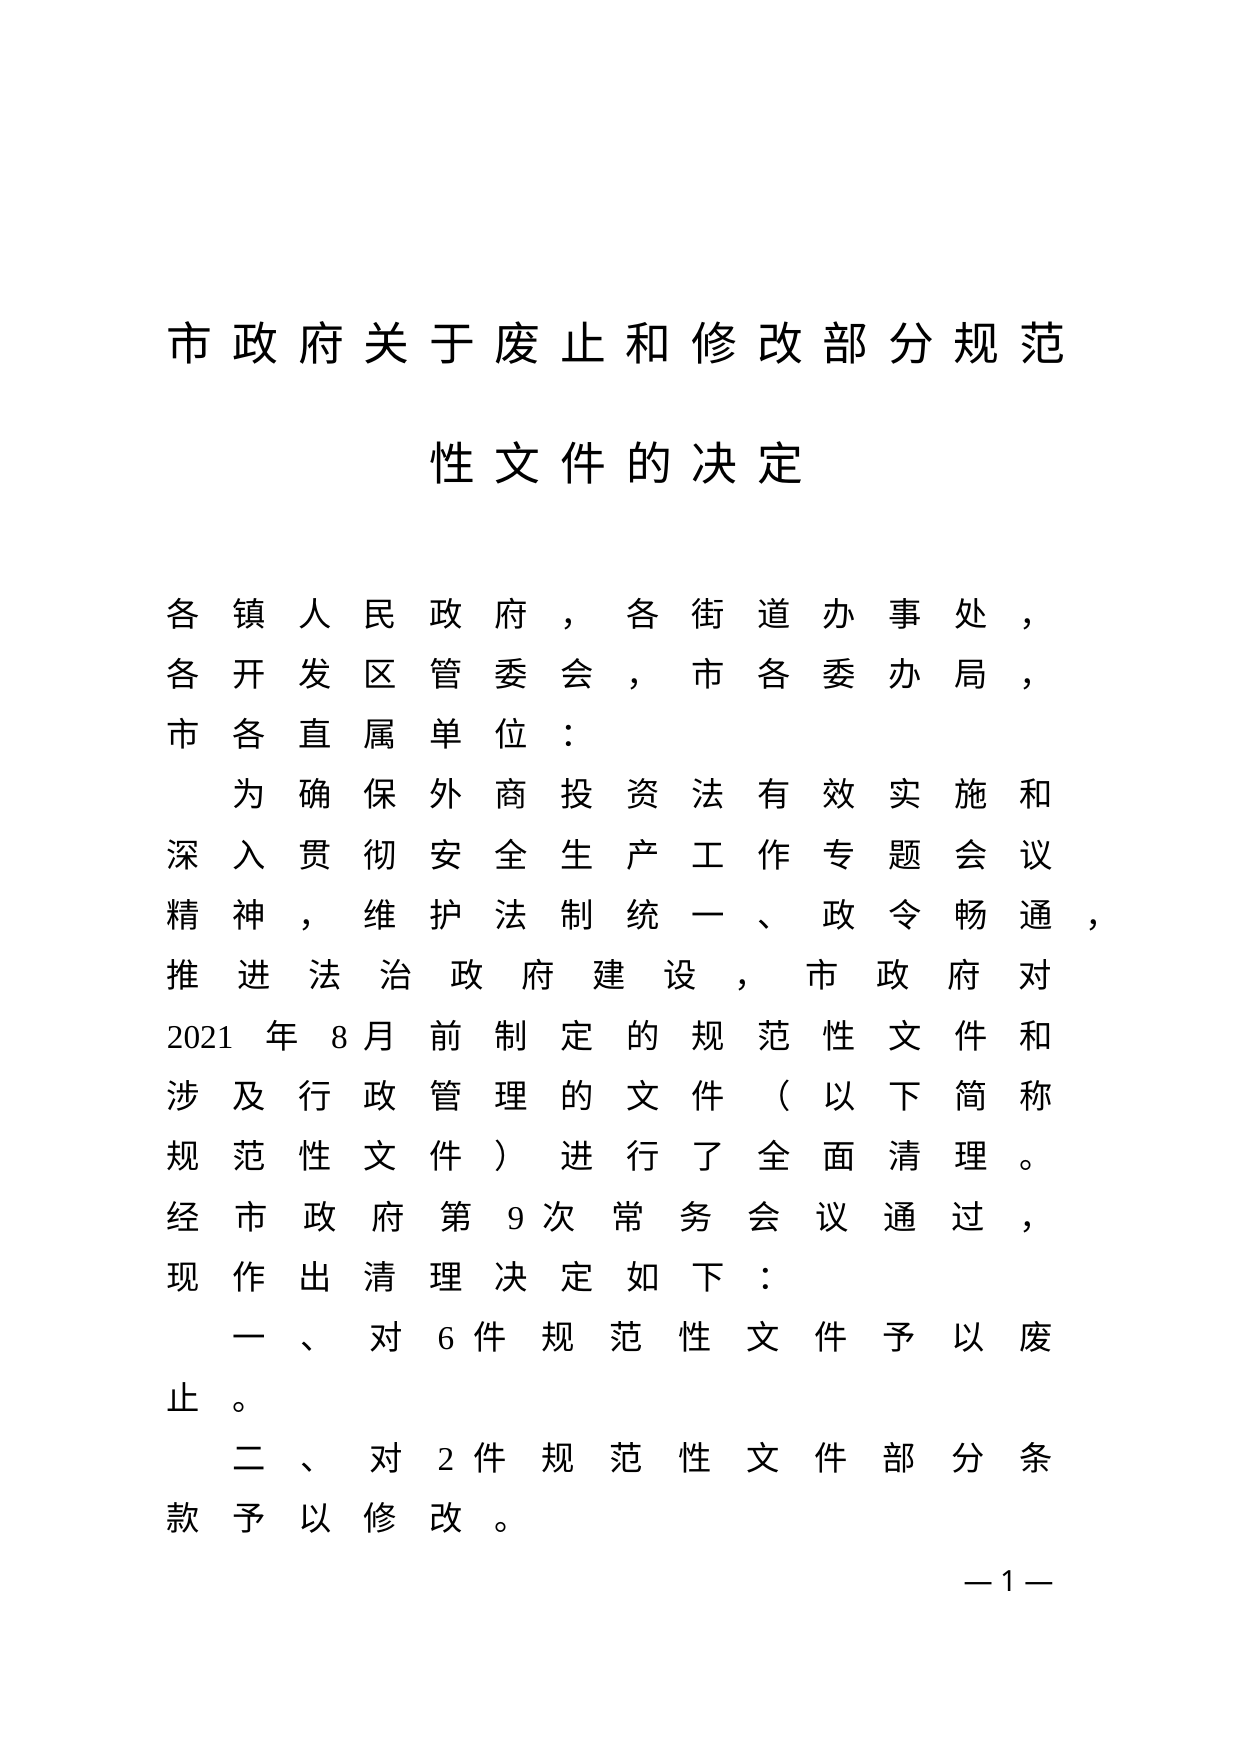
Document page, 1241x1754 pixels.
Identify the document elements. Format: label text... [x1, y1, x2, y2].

text 一、对6件规范性文件予以废止。 [167, 1305, 1085, 1426]
text 二、对2件规范性文件部分条款予以修改。 [167, 1426, 1085, 1546]
text 为确保外商投资法有效实施和深入贯彻安全生产工作专题会议精神，维护法制统一、政令畅通，推进法治政府建设，市政府对2021年8月前制定的规范性文件和涉及行政管理的文件（以下简称规范性文件）进行了全面清理。经市政府第9次常务会议通过，现作出清理决定如下： [167, 762, 1085, 1305]
text 各镇人民政府，各街道办事处，各开发区管委会，市各委办局，市各直属单位： [167, 581, 1085, 762]
text 市政府关于废止和修改部分规范性文件的决定 [167, 280, 1085, 521]
